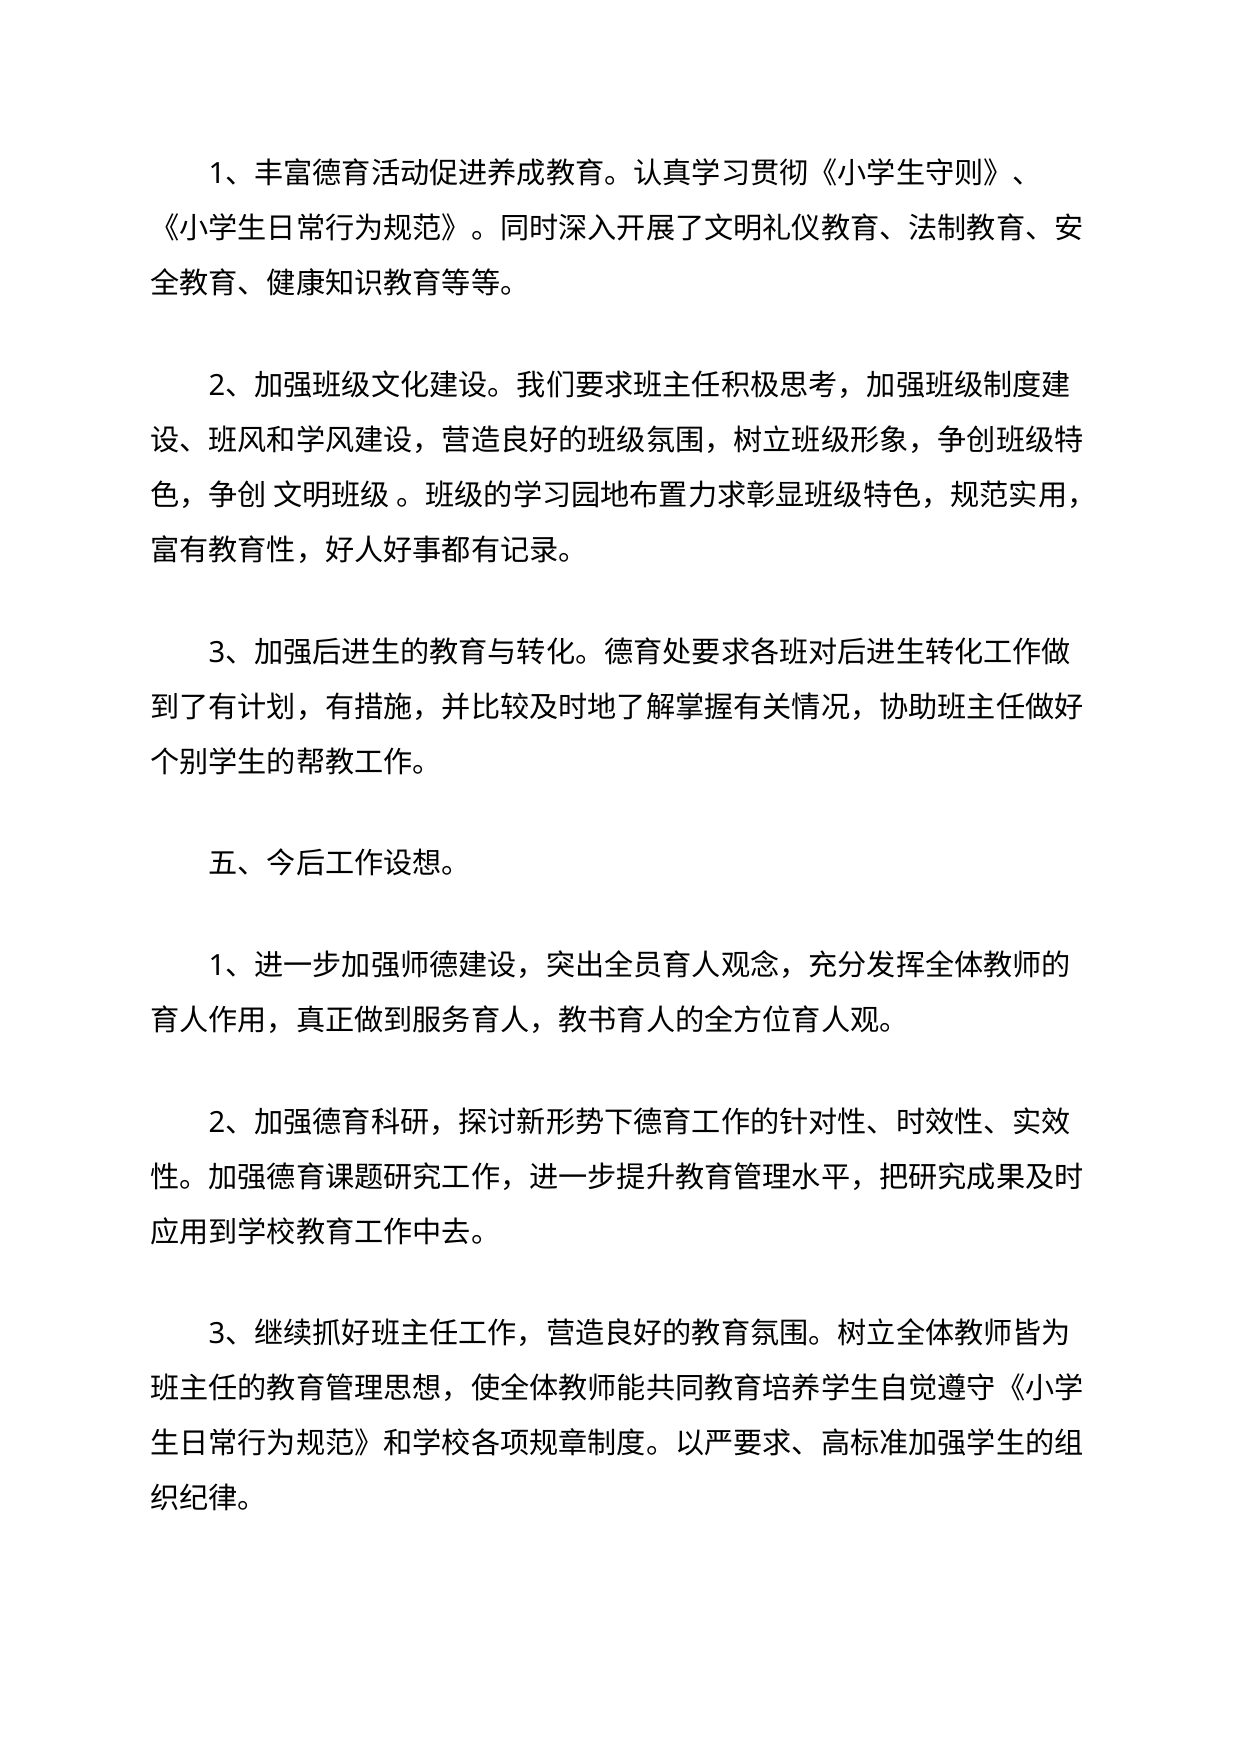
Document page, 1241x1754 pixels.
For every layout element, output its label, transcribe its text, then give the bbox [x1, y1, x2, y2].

text 五、今后工作设想。 [150, 840, 1090, 882]
text 2、加强班级文化建设。我们要求班主任积极思考，加强班级制度建设、班风和学风建设，营造良好的班级氛围，树立班级形象，争创班级特色，争创 文明班级 。班级的学习园地布置力求彰显班级特色，规范实用，富有教育性，好人好事都有记录。 [150, 362, 1090, 569]
text 3、加强后进生的教育与转化。德育处要求各班对后进生转化工作做到了有计划，有措施，并比较及时地了解掌握有关情况，协助班主任做好个别学生的帮教工作。 [150, 628, 1090, 780]
text 2、加强德育科研，探讨新形势下德育工作的针对性、时效性、实效性。加强德育课题研究工作，进一步提升教育管理水平，把研究成果及时应用到学校教育工作中去。 [150, 1098, 1090, 1251]
text 3、继续抓好班主任工作，营造良好的教育氛围。树立全体教师皆为班主任的教育管理思想，使全体教师能共同教育培养学生自觉遵守《小学生日常行为规范》和学校各项规章制度。以严要求、高标准加强学生的组织纪律。 [150, 1310, 1090, 1517]
text 1、丰富德育活动促进养成教育。认真学习贯彻《小学生守则》、《小学生日常行为规范》。同时深入开展了文明礼仪教育、法制教育、安全教育、健康知识教育等等。 [150, 150, 1090, 302]
text 1、进一步加强师德建设，突出全员育人观念，充分发挥全体教师的育人作用，真正做到服务育人，教书育人的全方位育人观。 [150, 942, 1090, 1039]
